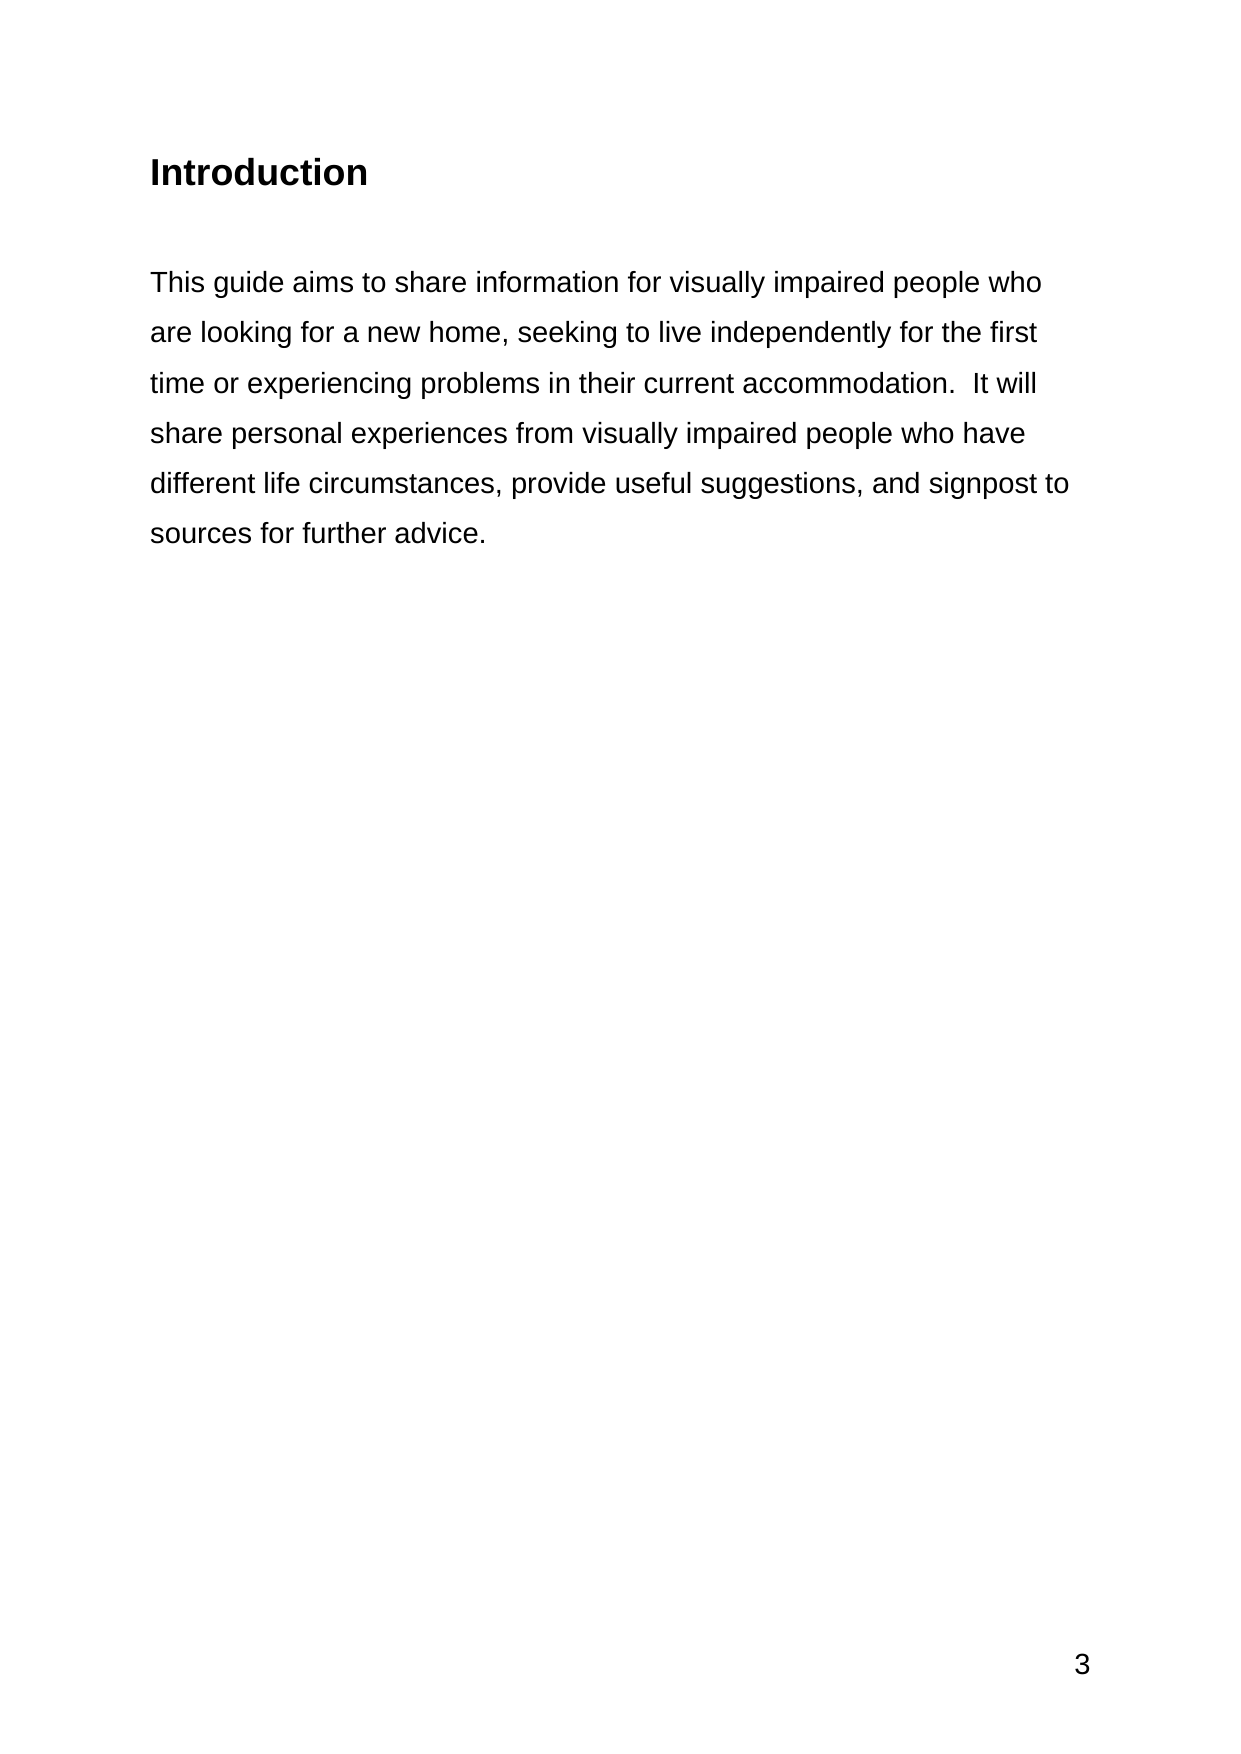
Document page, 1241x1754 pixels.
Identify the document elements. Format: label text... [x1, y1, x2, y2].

text This guide aims to share information for visually impaired people who are looking for a new home, seeking to live independently for the first time or experiencing problems in their current accommodation. It will share personal experiences from visually impaired people who have different life circumstances, provide useful suggestions, and signpost to sources for further advice. [150, 265, 1090, 550]
subtitle Introduction [150, 150, 1090, 193]
